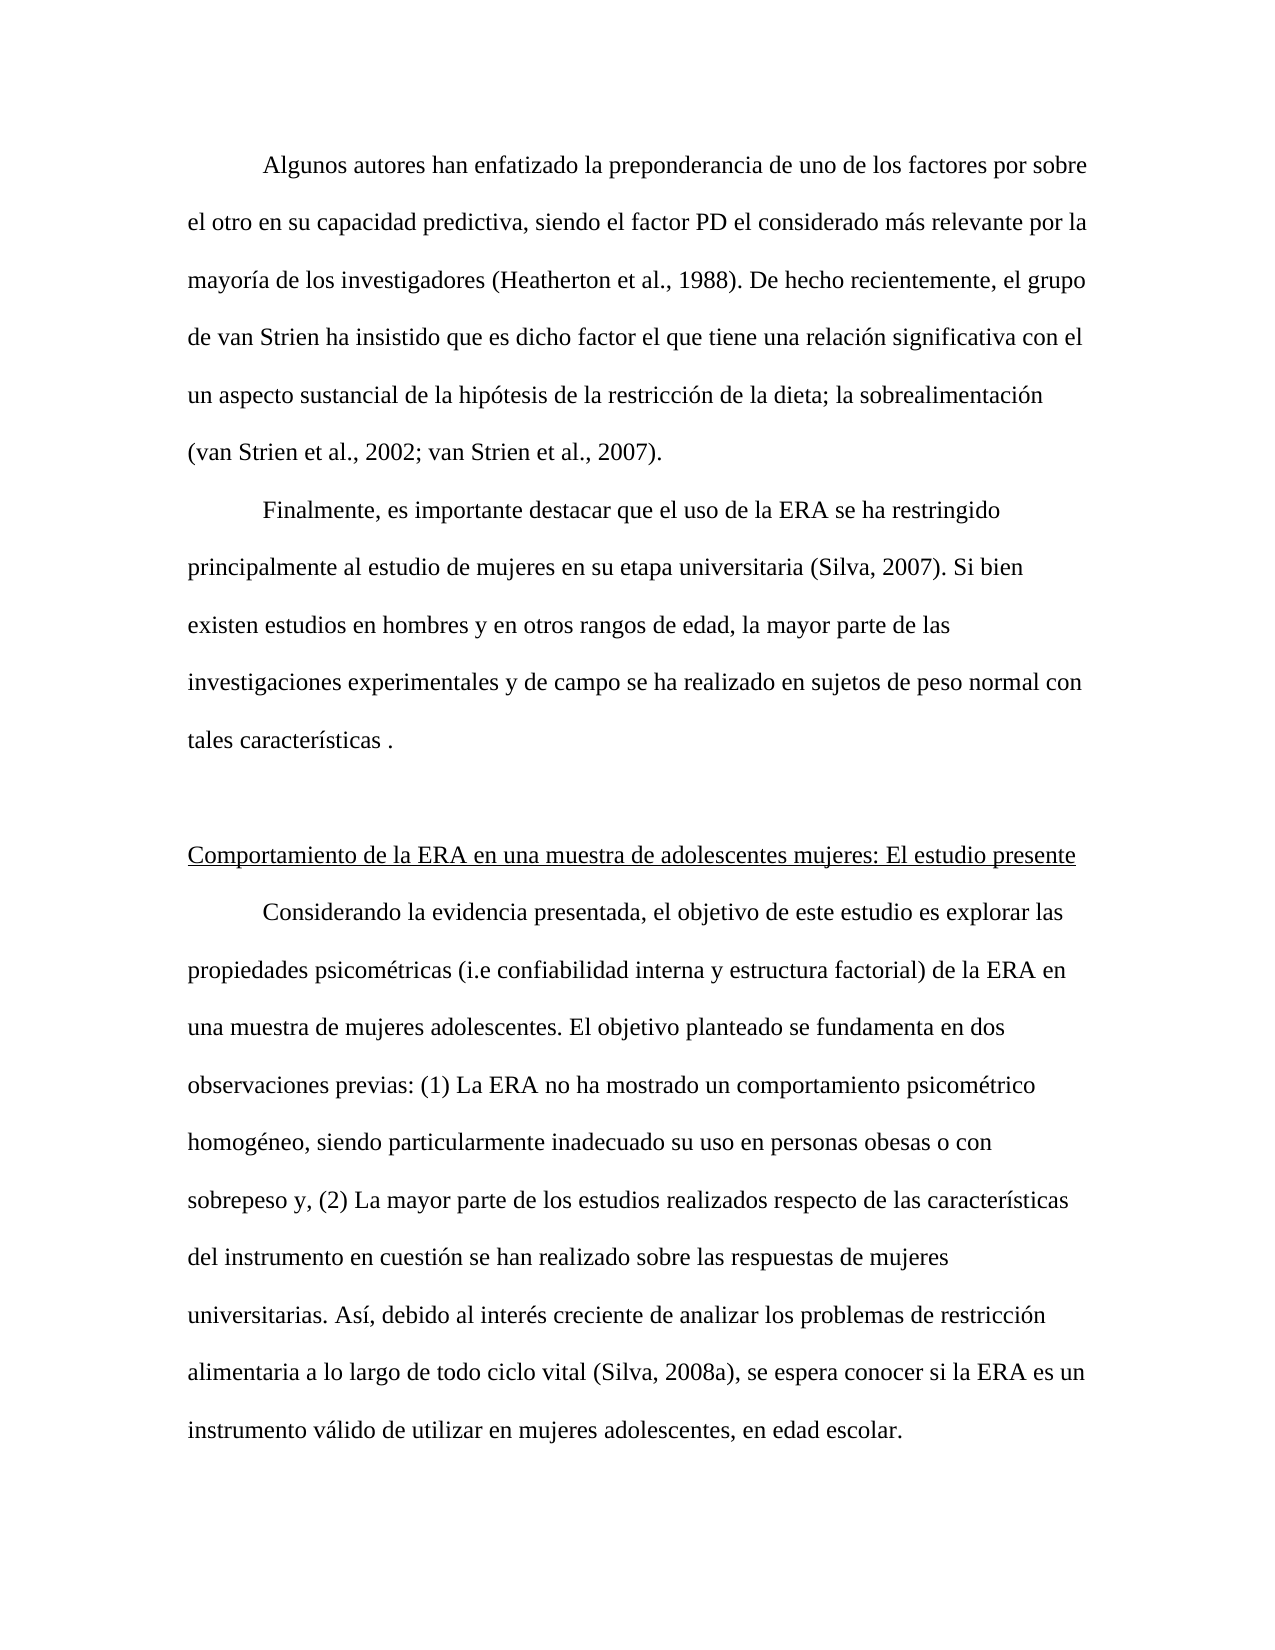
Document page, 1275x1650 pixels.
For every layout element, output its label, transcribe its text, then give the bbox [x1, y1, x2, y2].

text Finalmente, es importante destacar que el uso de la ERA se ha restringido principalmente al estudio de mujeres en su etapa universitaria (Silva, 2007). Si bien existen estudios en hombres y en otros rangos de edad, la mayor parte de las investigaciones experimentales y de campo se ha realizado en sujetos de peso normal con tales características . [187, 495, 1087, 754]
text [187, 150, 1087, 466]
text Comportamiento de la ERA en una muestra de adolescentes mujeres: El estudio presente [187, 840, 1087, 869]
text Considerando la evidencia presentada, el objetivo de este estudio es explorar las propiedades psicométricas (i.e confiabilidad interna y estructura factorial) de la ERA en una muestra de mujeres adolescentes. El objetivo planteado se fundamenta en dos observaciones previas: (1) La ERA no ha mostrado un comportamiento psicométrico homogéneo, siendo particularmente inadecuado su uso en personas obesas o con sobrepeso y, (2) La mayor parte de los estudios realizados respecto de las características del instrumento en cuestión se han realizado sobre las respuestas de mujeres universitarias. Así, debido al interés creciente de analizar los problemas de restricción alimentaria a lo largo de todo ciclo vital (Silva, 2008a), se espera conocer si la ERA es un instrumento válido de utilizar en mujeres adolescentes, en edad escolar. [187, 897, 1087, 1444]
